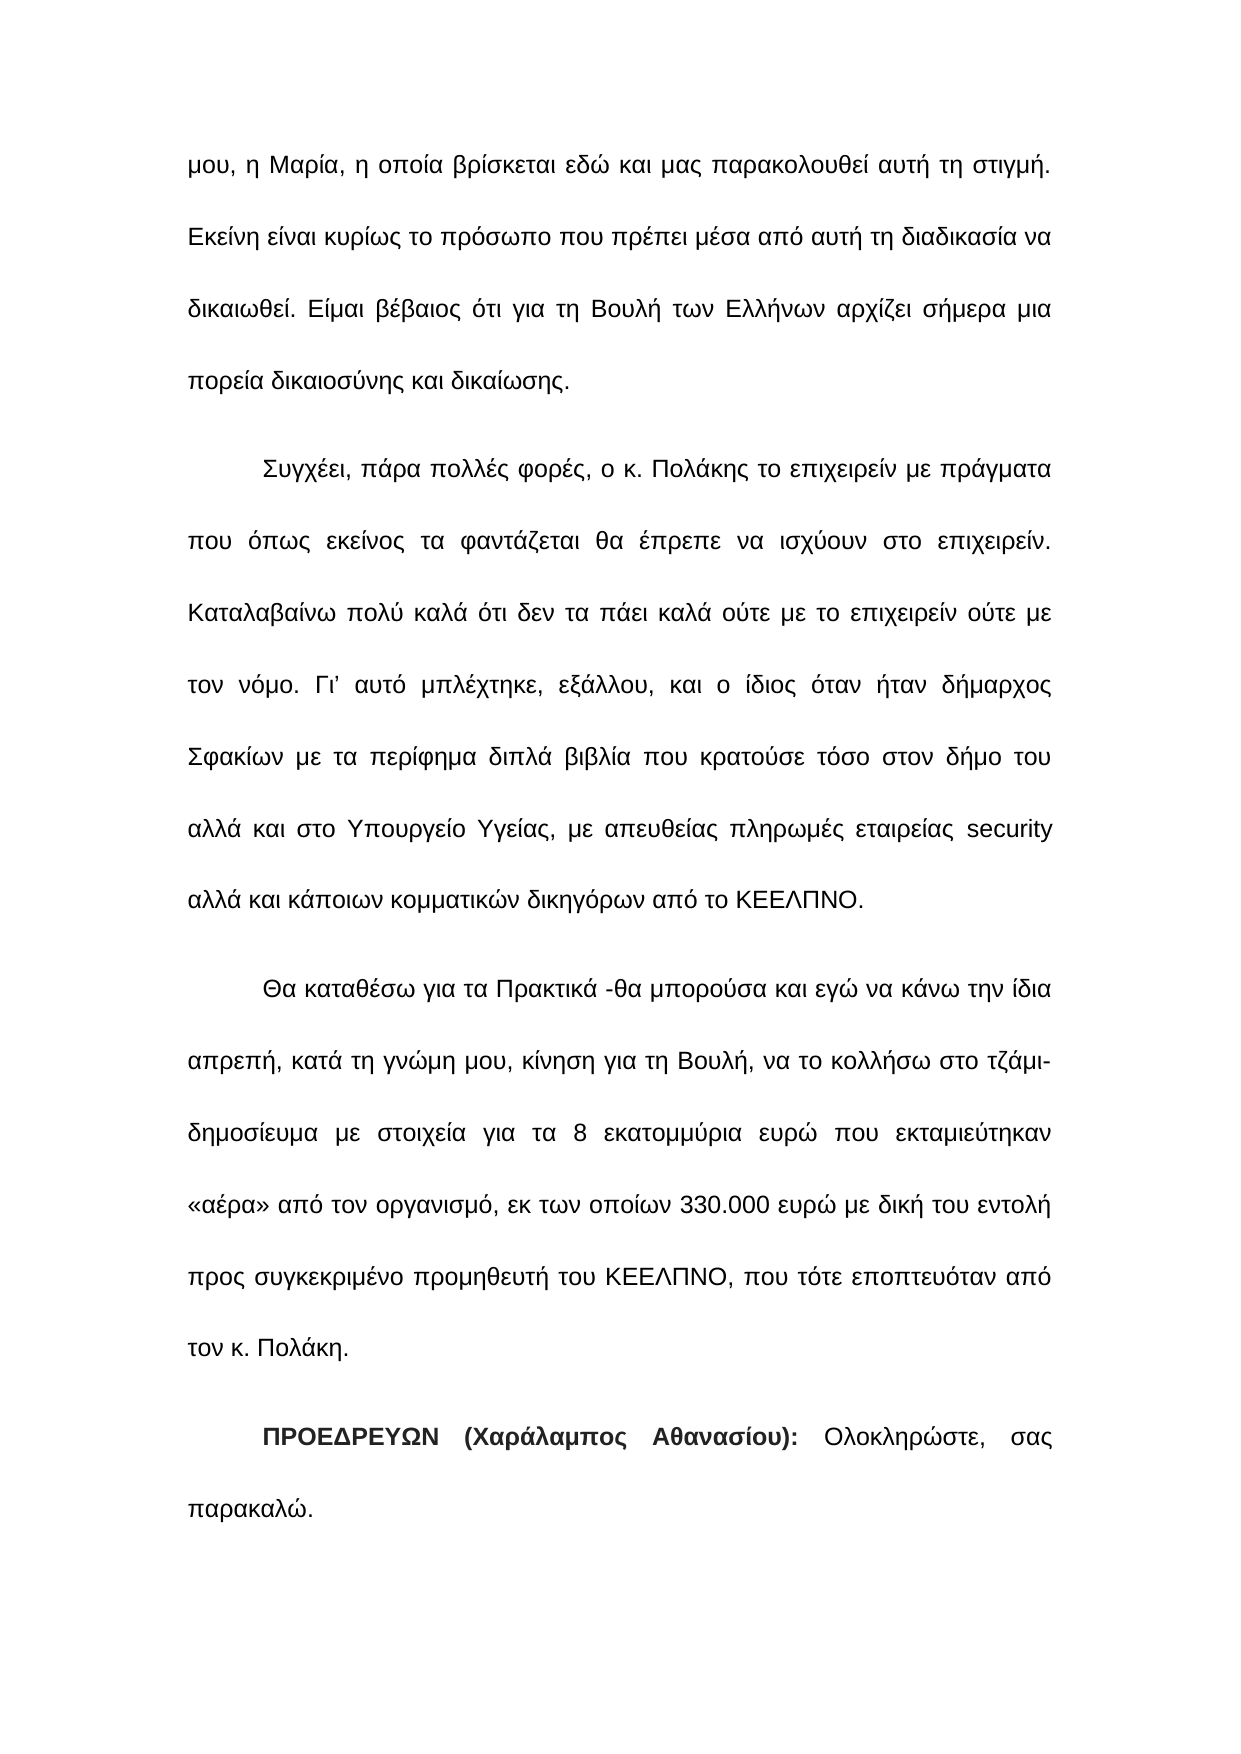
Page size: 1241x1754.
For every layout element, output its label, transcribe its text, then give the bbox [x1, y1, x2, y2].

text Συγχέει, πάρα πολλές φορές, ο κ. Πολάκης το επιχειρείν με πράγματα που όπως εκείνος τα φαντάζεται θα έπρεπε να ισχύουν στο επιχειρείν. Καταλαβαίνω πολύ καλά ότι δεν τα πάει καλά ούτε με το επιχειρείν ούτε με τον νόμο. Γι’ αυτό μπλέχτηκε, εξάλλου, και ο ίδιος όταν ήταν δήμαρχος Σφακίων με τα περίφημα διπλά βιβλία που κρατούσε τόσο στον δήμο του αλλά και στο Υπουργείο Υγείας, με απευθείας πληρωμές εταιρείας security αλλά και κάποιων κομματικών δικηγόρων από το ΚΕΕΛΠΝΟ. [187, 454, 1053, 914]
text ΠΡΟΕΔΡΕΥΩΝ (Χαράλαμπος Αθανασίου): Ολοκληρώστε, σας παρακαλώ. [187, 1422, 1053, 1522]
text Θα καταθέσω για τα Πρακτικά -θα μπορούσα και εγώ να κάνω την ίδια απρεπή, κατά τη γνώμη μου, κίνηση για τη Βουλή, να το κολλήσω στο τζάμι- δημοσίευμα με στοιχεία για τα 8 εκατομμύρια ευρώ που εκταμιεύτηκαν «αέρα» από τον οργανισμό, εκ των οποίων 330.000 ευρώ με δική του εντολή προς συγκεκριμένο προμηθευτή του ΚΕΕΛΠΝΟ, που τότε εποπτευόταν από τον κ. Πολάκη. [187, 974, 1053, 1362]
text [187, 150, 1053, 394]
